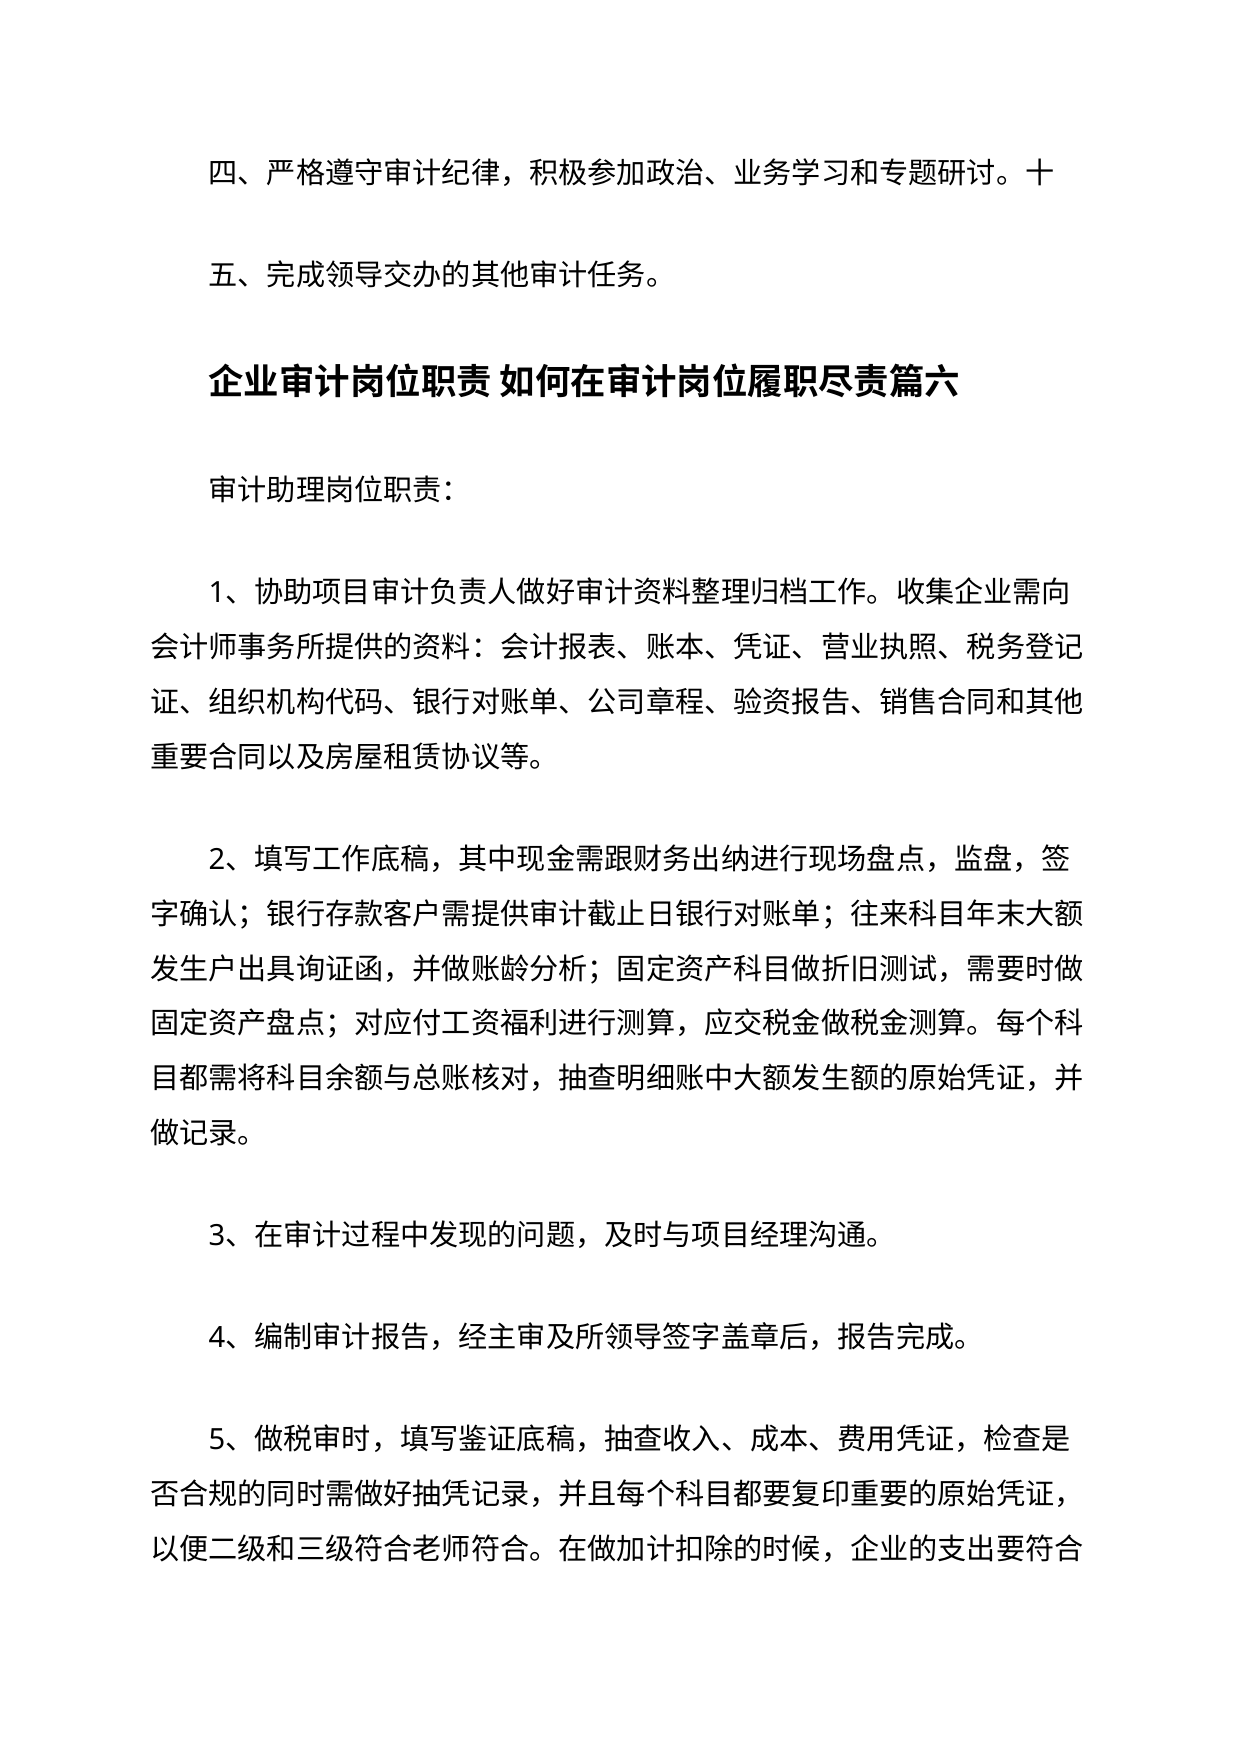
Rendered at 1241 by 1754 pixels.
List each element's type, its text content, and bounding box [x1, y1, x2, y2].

text 五、完成领导交办的其他审计任务。 [150, 252, 1090, 294]
text 3、在审计过程中发现的问题，及时与项目经理沟通。 [150, 1212, 1090, 1254]
text 2、填写工作底稿，其中现金需跟财务出纳进行现场盘点，监盘，签字确认；银行存款客户需提供审计截止日银行对账单；往来科目年末大额发生户出具询证函，并做账龄分析；固定资产科目做折旧测试，需要时做固定资产盘点；对应付工资福利进行测算，应交税金做税金测算。每个科目都需将科目余额与总账核对，抽查明细账中大额发生额的原始凭证，并做记录。 [150, 835, 1090, 1152]
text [150, 1416, 1090, 1568]
text 4、编制审计报告，经主审及所领导签字盖章后，报告完成。 [150, 1314, 1090, 1356]
text 审计助理岗位职责： [150, 467, 1090, 509]
text 1、协助项目审计负责人做好审计资料整理归档工作。收集企业需向会计师事务所提供的资料：会计报表、账本、凭证、营业执照、税务登记证、组织机构代码、银行对账单、公司章程、验资报告、销售合同和其他重要合同以及房屋租赁协议等。 [150, 569, 1090, 776]
text 四、严格遵守审计纪律，积极参加政治、业务学习和专题研讨。十 [150, 150, 1090, 192]
text 企业审计岗位职责 如何在审计岗位履职尽责篇六 [150, 353, 1090, 405]
